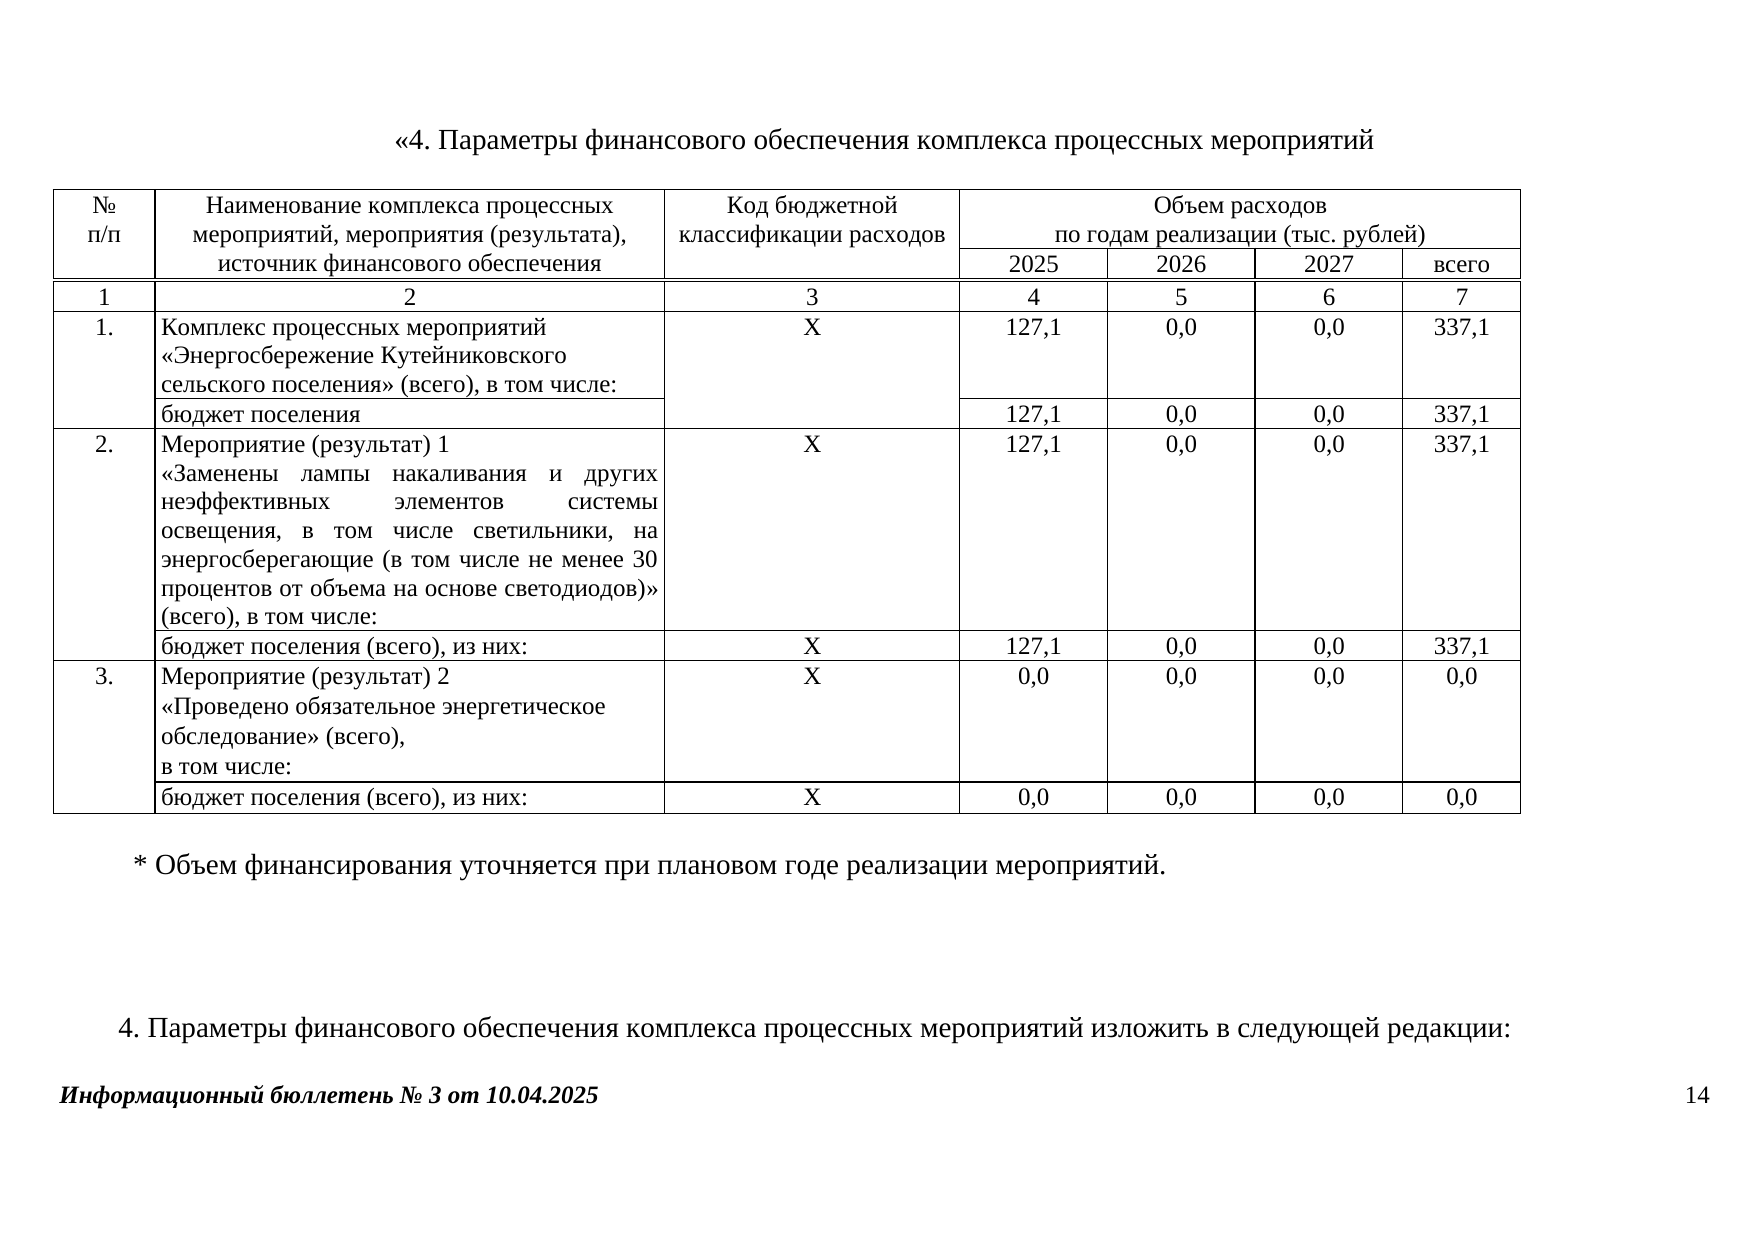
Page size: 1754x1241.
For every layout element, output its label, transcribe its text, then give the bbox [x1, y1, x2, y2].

table_cell Мероприятие (результат) 1 «Заменены лампы накаливания и других неэффективных элементов системы освещения, в том числе светильники, на энергосберегающие (в том числе не менее 30 процентов от объема на основе светодиодов)» (всего), в том числе: [156, 429, 664, 630]
table_cell 0,0 [1403, 661, 1520, 781]
table_cell 2. [54, 429, 154, 660]
table_cell 337,1 [1403, 312, 1520, 398]
table_cell 0,0 [1403, 783, 1520, 812]
table_cell 0,0 [1256, 399, 1402, 428]
table_cell 0,0 [960, 661, 1107, 781]
table_header 1 [54, 282, 154, 311]
table_cell Х [665, 429, 959, 630]
table_cell 0,0 [1256, 429, 1402, 630]
table_cell бюджет поселения (всего), из них: [156, 783, 664, 812]
table_cell 127,1 [960, 399, 1107, 428]
table_cell бюджет поселения [156, 399, 664, 428]
table_cell 127,1 [960, 429, 1107, 630]
table_cell 337,1 [1403, 399, 1520, 428]
table_cell Х [665, 631, 959, 660]
table_cell Х [665, 661, 959, 781]
table_cell 0,0 [1108, 661, 1254, 781]
table_cell 0,0 [1256, 312, 1402, 398]
table_cell 0,0 [960, 783, 1107, 812]
table_cell 0,0 [1256, 783, 1402, 812]
table_cell 0,0 [1108, 429, 1254, 630]
table_cell 127,1 [960, 312, 1107, 398]
table_cell Х [665, 783, 959, 812]
table_header 6 [1256, 282, 1402, 311]
table_cell 2027 [1256, 249, 1402, 277]
table_cell 0,0 [1108, 783, 1254, 812]
table_header 4 [960, 282, 1107, 311]
table_cell 127,1 [960, 631, 1107, 660]
table_cell 0,0 [1108, 631, 1254, 660]
table_cell Комплекс процессных мероприятий «Энергосбережение Кутейниковского сельского поселения» (всего), в том числе: [156, 312, 664, 398]
table_cell 0,0 [1256, 661, 1402, 781]
table_cell бюджет поселения (всего), из них: [156, 631, 664, 660]
table_cell 0,0 [1108, 399, 1254, 428]
table_header 3 [665, 282, 959, 311]
table_header 7 [1403, 282, 1520, 311]
table_header Код бюджетной классификации расходов [665, 190, 959, 277]
table_cell 3. [54, 661, 154, 812]
table_cell 1. [54, 312, 154, 428]
table_cell 337,1 [1403, 429, 1520, 630]
table_cell 0,0 [1108, 312, 1254, 398]
text * Объем финансирования уточняется при плановом годе реализации мероприятий. [59, 847, 1709, 881]
table_cell 2025 [960, 249, 1107, 277]
table_cell 0,0 [1256, 631, 1402, 660]
table_cell Х [665, 312, 959, 428]
table_cell 2026 [1108, 249, 1254, 277]
text 4. Параметры финансового обеспечения комплекса процессных мероприятий изложить в следующей редакции: [59, 1010, 1709, 1043]
table_header 5 [1108, 282, 1254, 311]
table_cell 337,1 [1403, 631, 1520, 660]
table_cell всего [1403, 249, 1520, 277]
table_cell Мероприятие (результат) 2 «Проведено обязательное энергетическое обследование» (всего), в том числе: [156, 661, 664, 781]
table_header 2 [156, 282, 664, 311]
table_header № п/п [54, 190, 154, 277]
table_header Наименование комплекса процессных мероприятий, мероприятия (результата), источник финансового обеспечения [156, 190, 664, 277]
text «4. Параметры финансового обеспечения комплекса процессных мероприятий [59, 122, 1709, 156]
table_header Объем расходов по годам реализации (тыс. рублей) [960, 190, 1520, 248]
